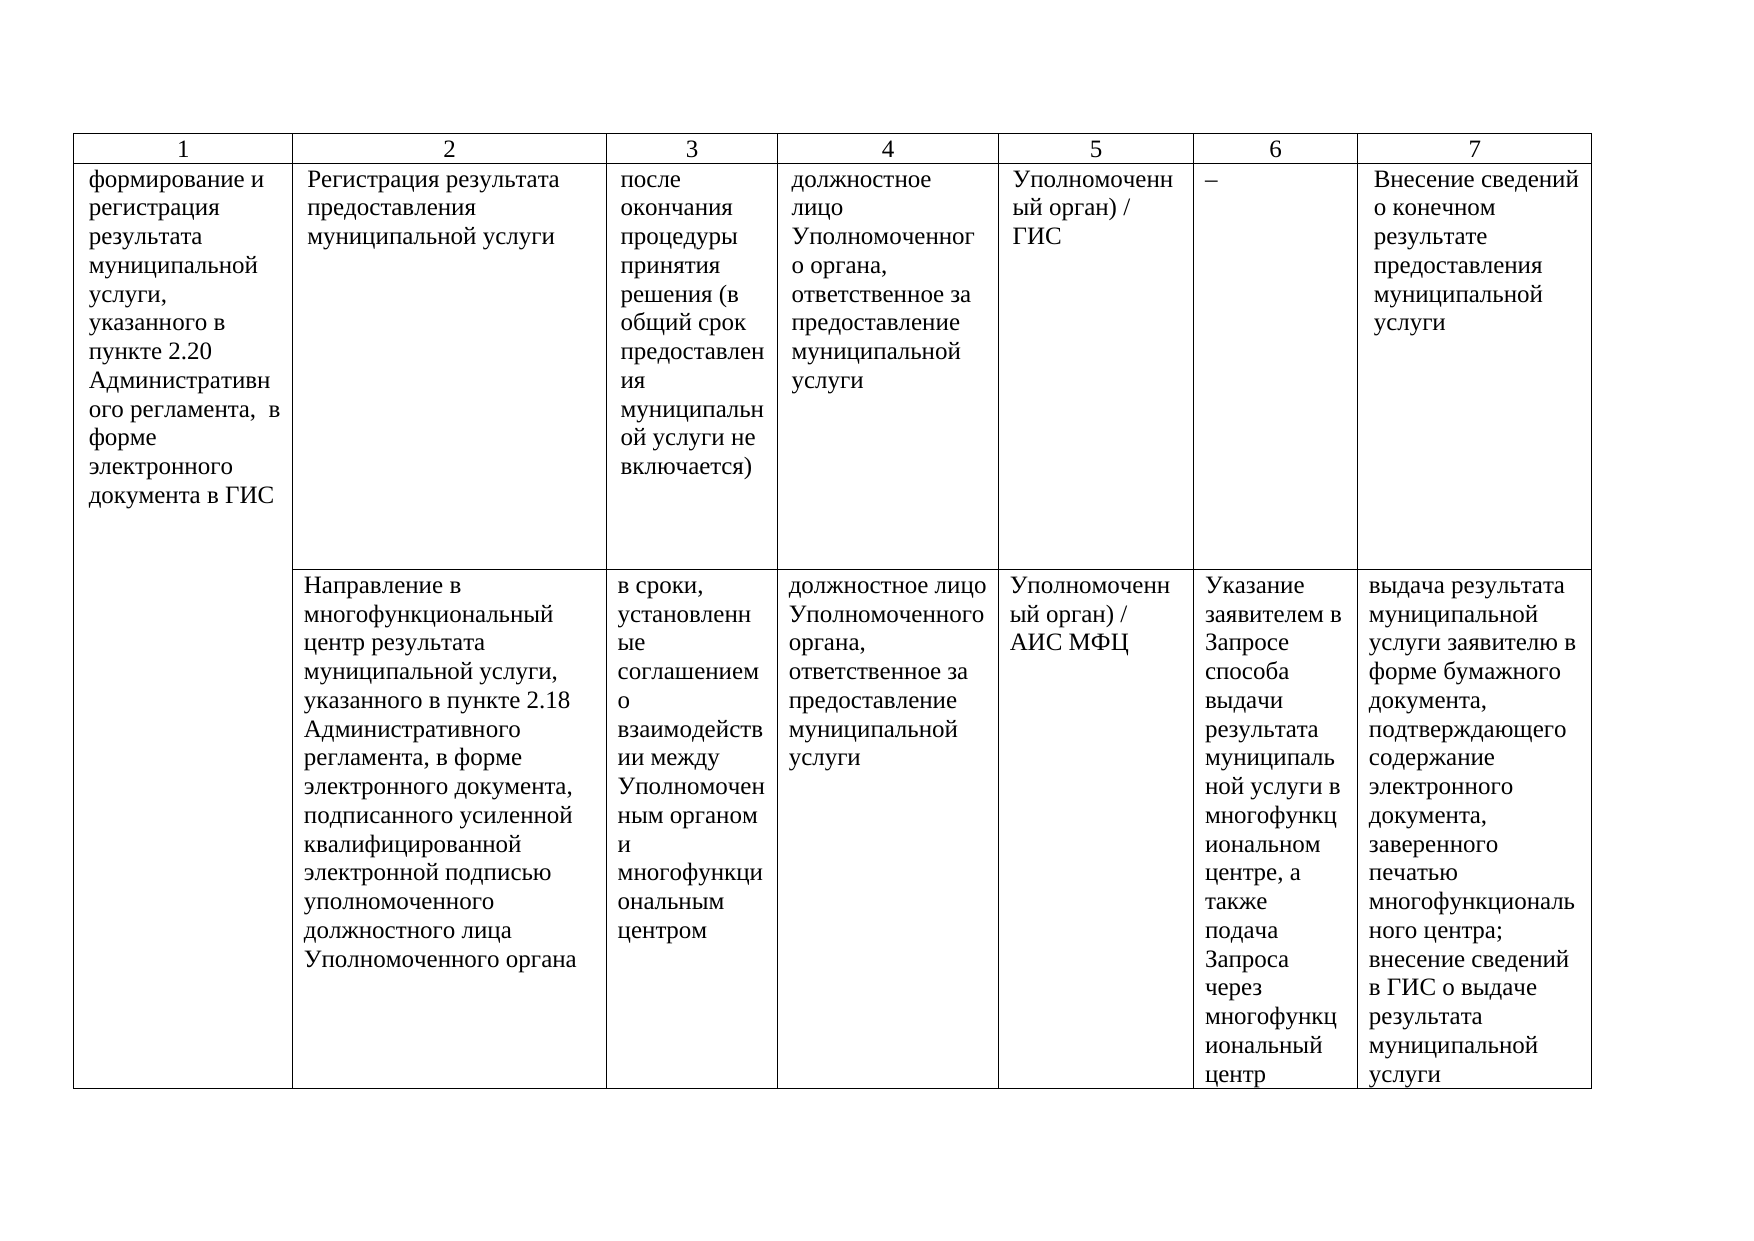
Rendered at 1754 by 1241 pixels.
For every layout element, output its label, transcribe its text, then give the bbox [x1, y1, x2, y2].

table_header 5 [999, 134, 1193, 163]
table_cell – [1194, 164, 1357, 569]
table_cell после окончания процедуры принятия решения (в общий срок предоставления муниципальной услуги не включается) [607, 164, 777, 569]
table_cell должностное лицо Уполномоченного органа, ответственное за предоставление муниципальной услуги [778, 164, 998, 569]
table_header 4 [778, 134, 998, 163]
table_header 6 [1194, 134, 1357, 163]
table_cell Регистрация результата предоставления муниципальной услуги [293, 164, 606, 569]
table_cell Уполномоченный орган) / АИС МФЦ [999, 570, 1193, 1087]
table_cell Внесение сведений о конечном результате предоставления муниципальной услуги [1358, 164, 1591, 569]
table_cell Направление в многофункциональный центр результата муниципальной услуги, указанного в пункте 2.18 Административного регламента, в форме электронного документа, подписанного усиленной квалифицированной электронной подписью уполномоченного должностного лица Уполномоченного органа [293, 570, 606, 1087]
table_header 1 [74, 134, 292, 163]
table_cell формирование и регистрация результата муниципальной услуги, указанного в пункте 2.20 Административного регламента, в форме электронного документа в ГИС [74, 164, 292, 1087]
table_cell Уполномоченный орган) / ГИС [999, 164, 1193, 569]
table_header 2 [293, 134, 606, 163]
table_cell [778, 570, 998, 1087]
table_cell выдача результата муниципальной услуги заявителю в форме бумажного документа, подтверждающего содержание электронного документа, заверенного печатью многофункционального центра; внесение сведений в ГИС о выдаче результата муниципальной услуги [1358, 570, 1591, 1087]
table_cell Указание заявителем в Запросе способа выдачи результата муниципальной услуги в многофункциональном центре, а также подача Запроса через многофункциональный центр [1194, 570, 1357, 1087]
table_header 7 [1358, 134, 1591, 163]
table_header 3 [607, 134, 777, 163]
table_cell в сроки, установленные соглашением о взаимодействии между Уполномоченным органом и многофункциональным центром [607, 570, 777, 1087]
